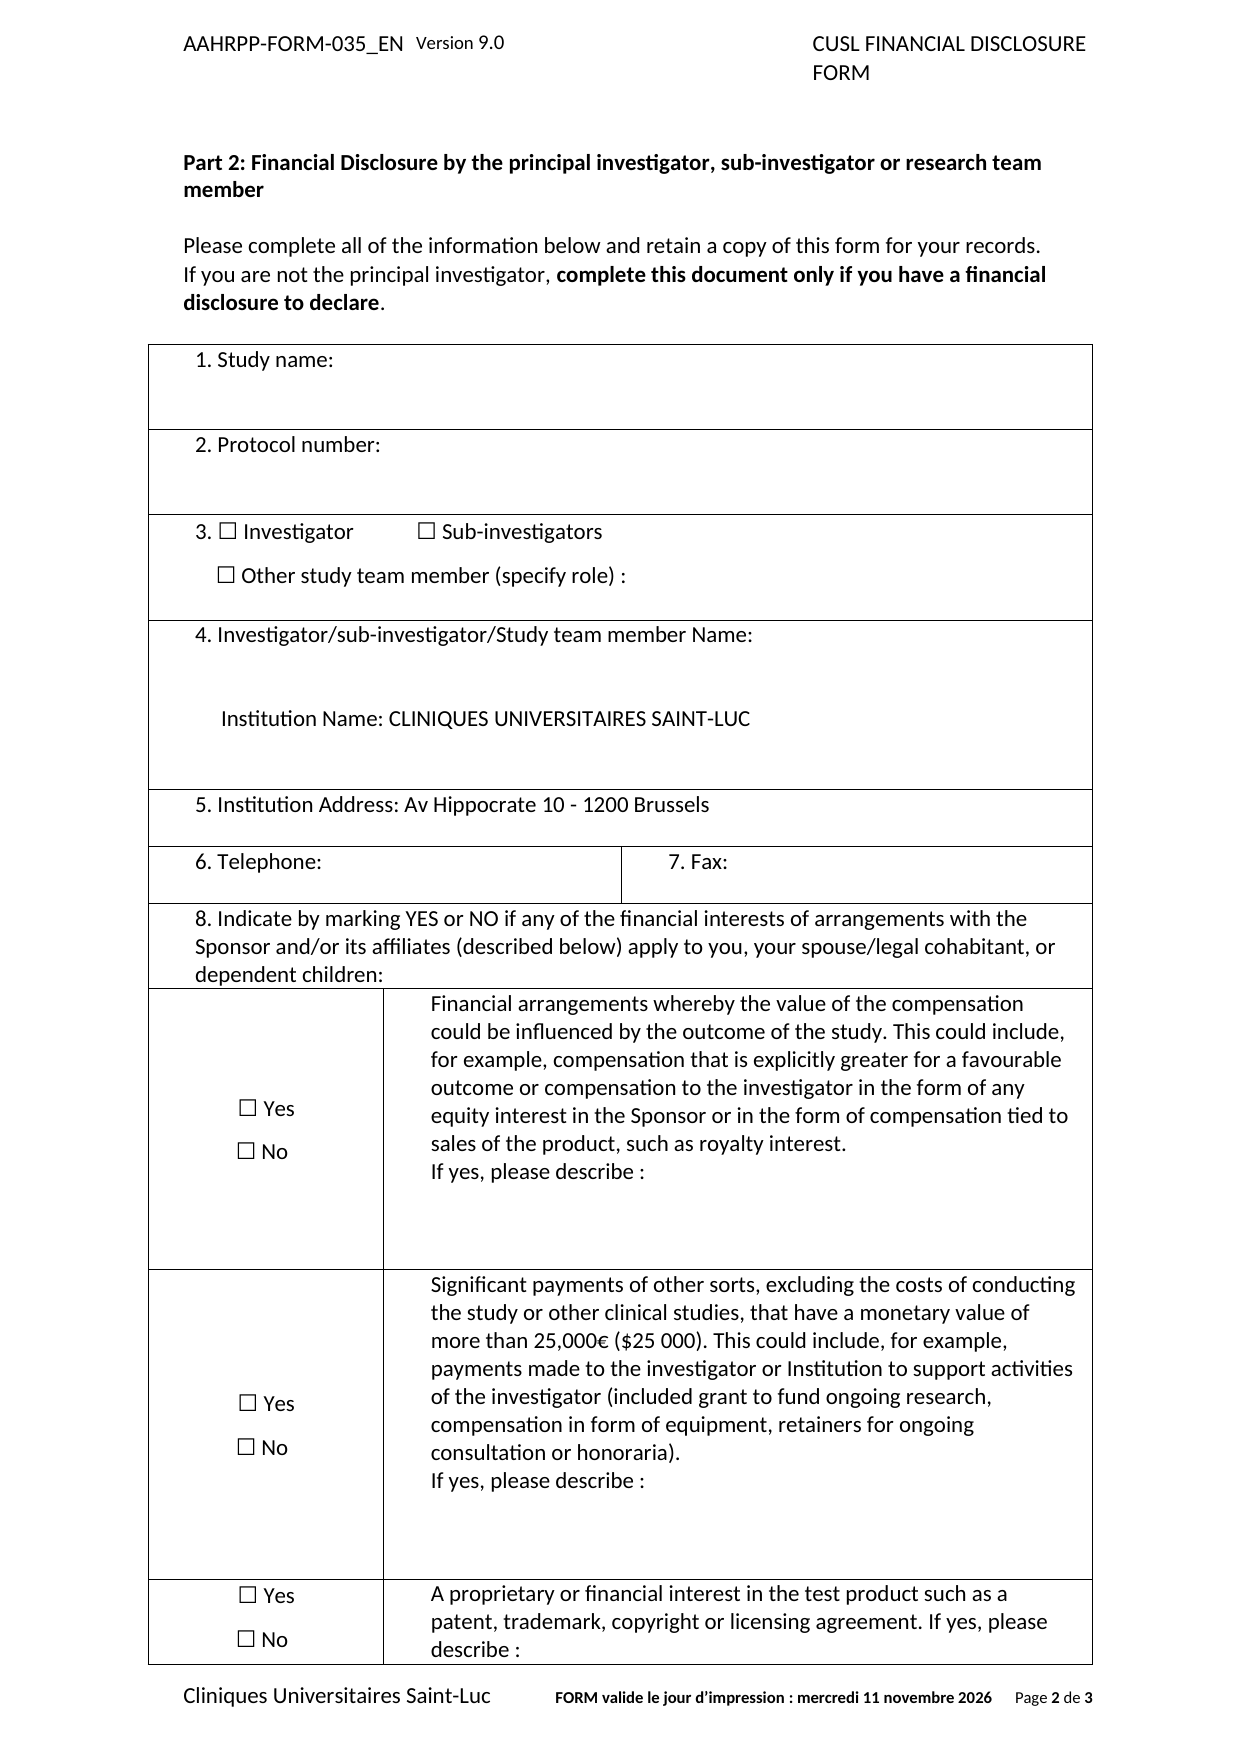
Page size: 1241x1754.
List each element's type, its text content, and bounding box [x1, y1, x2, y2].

table_cell 3. Investigator Sub-investigators Other study team member (specify role) : [149, 515, 1092, 619]
table_cell 8. Indicate by marking YES or NO if any of the financial interests of arrangements with the Sponsor and/or its affiliates (described below) apply to you, your spouse/legal cohabitant, or dependent children: [149, 904, 1092, 988]
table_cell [384, 1580, 1092, 1663]
table_cell Yes No [149, 1580, 383, 1663]
table_cell 6. Telephone: [149, 847, 621, 903]
table_cell 7. Fax: [622, 847, 1092, 903]
text Part 2: Financial Disclosure by the principal investigator, sub-investigator or research team member [183, 148, 1093, 204]
table_cell Yes No [149, 1270, 383, 1578]
text If you are not the principal investigator, complete this document only if you have a financial disclosure to declare. [183, 260, 1093, 316]
table_cell Financial arrangements whereby the value of the compensation could be influenced by the outcome of the study. This could include, for example, compensation that is explicitly greater for a favourable outcome or compensation to the investigator in the form of any equity interest in the Sponsor or in the form of compensation tied to sales of the product, such as royalty interest. If yes, please describe : [384, 989, 1092, 1269]
table_cell 2. Protocol number: [149, 430, 1092, 514]
table_header 1. Study name: [149, 345, 1092, 429]
table_cell Significant payments of other sorts, excluding the costs of conducting the study or other clinical studies, that have a monetary value of more than 25,000€ ($25 000). This could include, for example, payments made to the investigator or Institution to support activities of the investigator (included grant to fund ongoing research, compensation in form of equipment, retainers for ongoing consultation or honoraria). If yes, please describe : [384, 1270, 1092, 1578]
table_cell 4. Investigator/sub-investigator/Study team member Name: Institution Name: CLINIQUES UNIVERSITAIRES SAINT-LUC [149, 621, 1092, 789]
text Please complete all of the information below and retain a copy of this form for your records. [183, 232, 1093, 260]
table_cell 5. Institution Address: Av Hippocrate 10 - 1200 Brussels [149, 790, 1092, 846]
table_cell Yes No [149, 989, 383, 1269]
